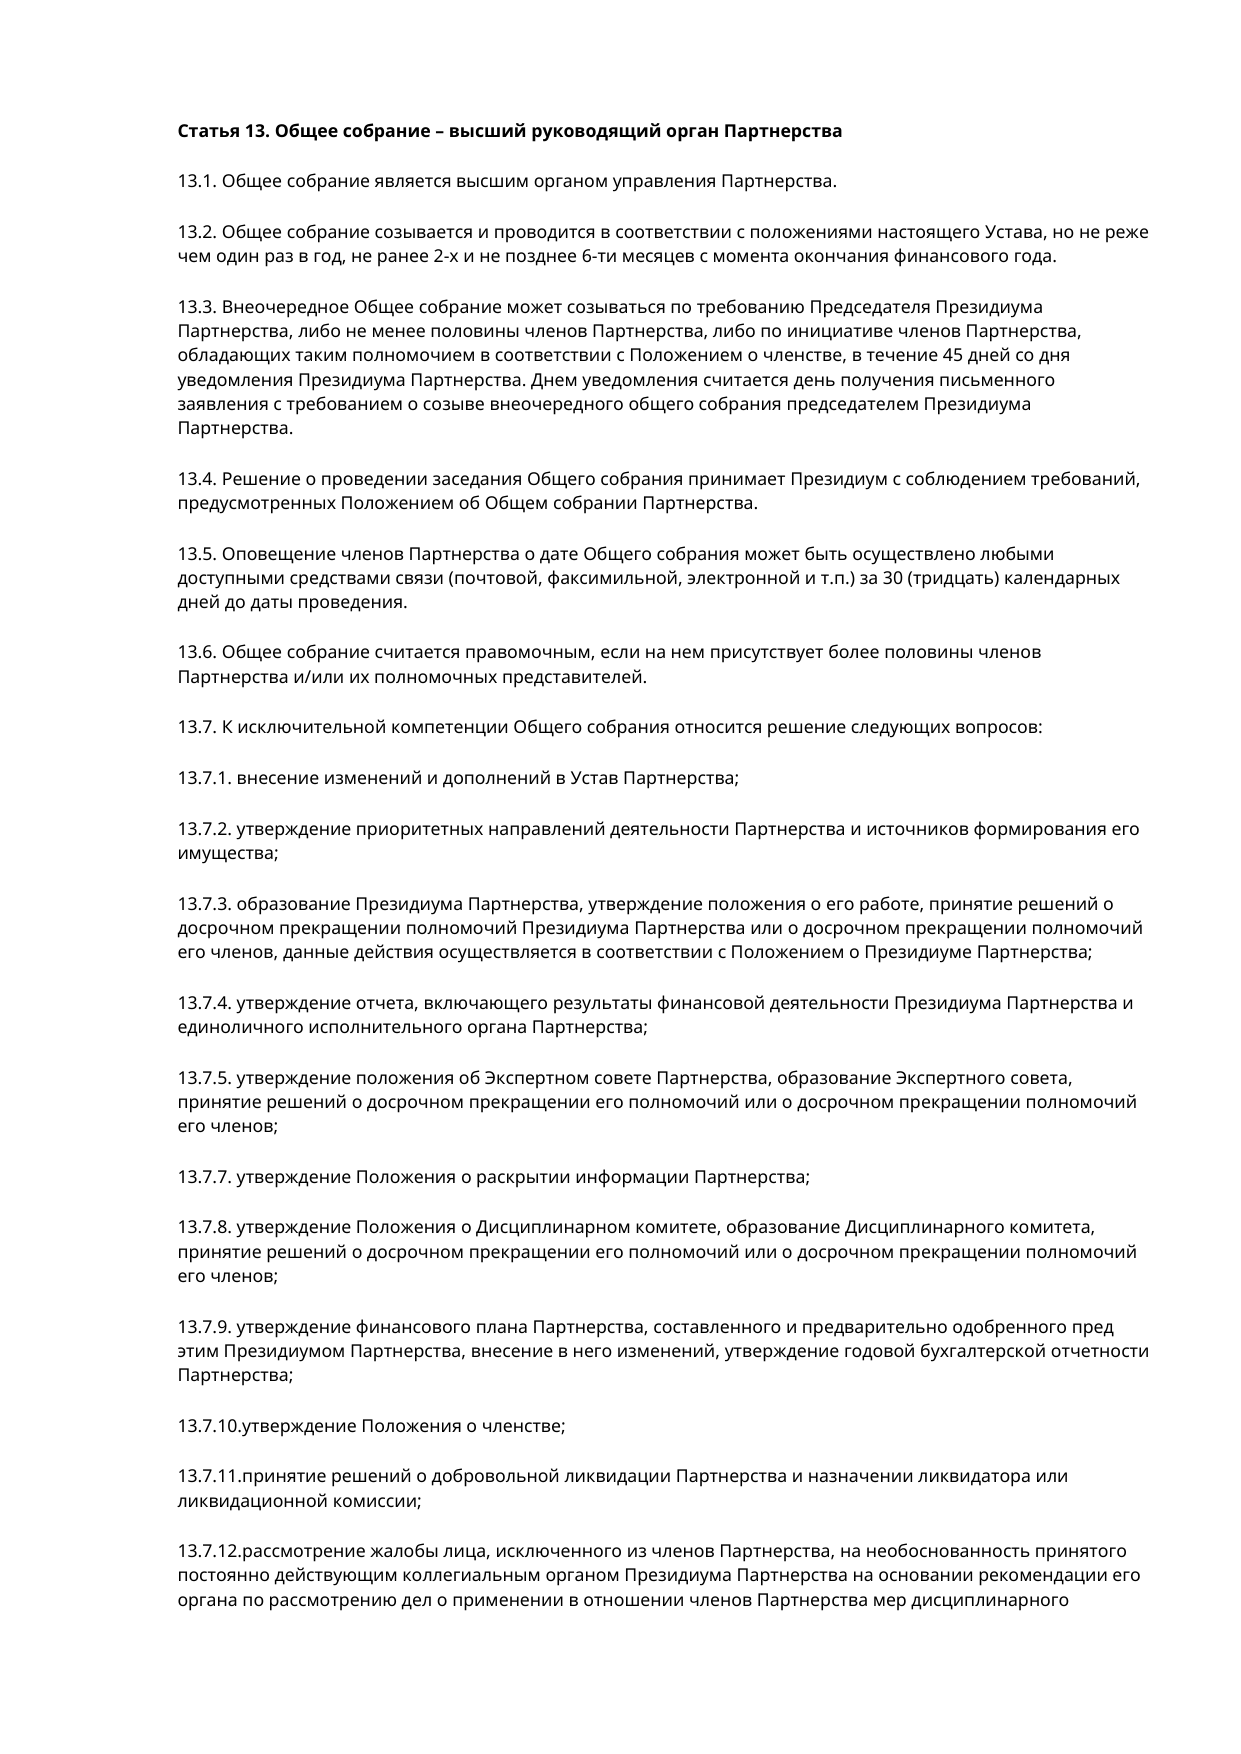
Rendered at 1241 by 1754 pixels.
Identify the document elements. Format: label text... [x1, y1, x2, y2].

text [177, 1539, 1152, 1611]
text 13.7.5. утверждение положения об Экспертном совете Партнерства, образование Экспертного совета, принятие решений о досрочном прекращении его полномочий или о досрочном прекращении полномочий его членов; [177, 1065, 1152, 1138]
text 13.7. К исключительной компетенции Общего собрания относится решение следующих вопросов: [177, 715, 1152, 739]
text 13.4. Решение о проведении заседания Общего собрания принимает Президиум с соблюдением требований, предусмотренных Положением об Общем собрании Партнерства. [177, 466, 1152, 514]
text 13.6. Общее собрание считается правомочным, если на нем присутствует более половины членов Партнерства и/или их полномочных представителей. [177, 640, 1152, 688]
text 13.7.3. образование Президиума Партнерства, утверждение положения о его работе, принятие решений о досрочном прекращении полномочий Президиума Партнерства или о досрочном прекращении полномочий его членов, данные действия осуществляется в соответствии с Положением о Президиуме Партнерства; [177, 891, 1152, 964]
text 13.7.11.принятие решений о добровольной ликвидации Партнерства и назначении ликвидатора или ликвидационной комиссии; [177, 1464, 1152, 1512]
text 13.7.8. утверждение Положения о Дисциплинарном комитете, образование Дисциплинарного комитета, принятие решений о досрочном прекращении его полномочий или о досрочном прекращении полномочий его членов; [177, 1215, 1152, 1287]
text 13.7.7. утверждение Положения о раскрытии информации Партнерства; [177, 1164, 1152, 1188]
text 13.7.2. утверждение приоритетных направлений деятельности Партнерства и источников формирования его имущества; [177, 816, 1152, 865]
text 13.1. Общее собрание является высшим органом управления Партнерства. [177, 169, 1152, 193]
text 13.2. Общее собрание созывается и проводится в соответствии с положениями настоящего Устава, но не реже чем один раз в год, не ранее 2-х и не позднее 6-ти месяцев с момента окончания финансового года. [177, 219, 1152, 268]
text 13.7.1. внесение изменений и дополнений в Устав Партнерства; [177, 766, 1152, 790]
text 13.7.10.утверждение Положения о членстве; [177, 1413, 1152, 1437]
text 13.3. Внеочередное Общее собрание может созываться по требованию Председателя Президиума Партнерства, либо не менее половины членов Партнерства, либо по инициативе членов Партнерства, обладающих таким полномочием в соответствии с Положением о членстве, в течение 45 дней со дня уведомления Президиума Партнерства. Днем уведомления считается день получения письменного заявления с требованием о созыве внеочередного общего собрания председателем Президиума Партнерства. [177, 294, 1152, 439]
text 13.7.4. утверждение отчета, включающего результаты финансовой деятельности Президиума Партнерства и единоличного исполнительного органа Партнерства; [177, 990, 1152, 1039]
text 13.7.9. утверждение финансового плана Партнерства, составленного и предварительно одобренного пред этим Президиумом Партнерства, внесение в него изменений, утверждение годовой бухгалтерской отчетности Партнерства; [177, 1314, 1152, 1387]
text Статья 13. Общее собрание – высший руководящий орган Партнерства [177, 118, 1152, 142]
text 13.5. Оповещение членов Партнерства о дате Общего собрания может быть осуществлено любыми доступными средствами связи (почтовой, факсимильной, электронной и т.п.) за 30 (тридцать) календарных дней до даты проведения. [177, 541, 1152, 613]
